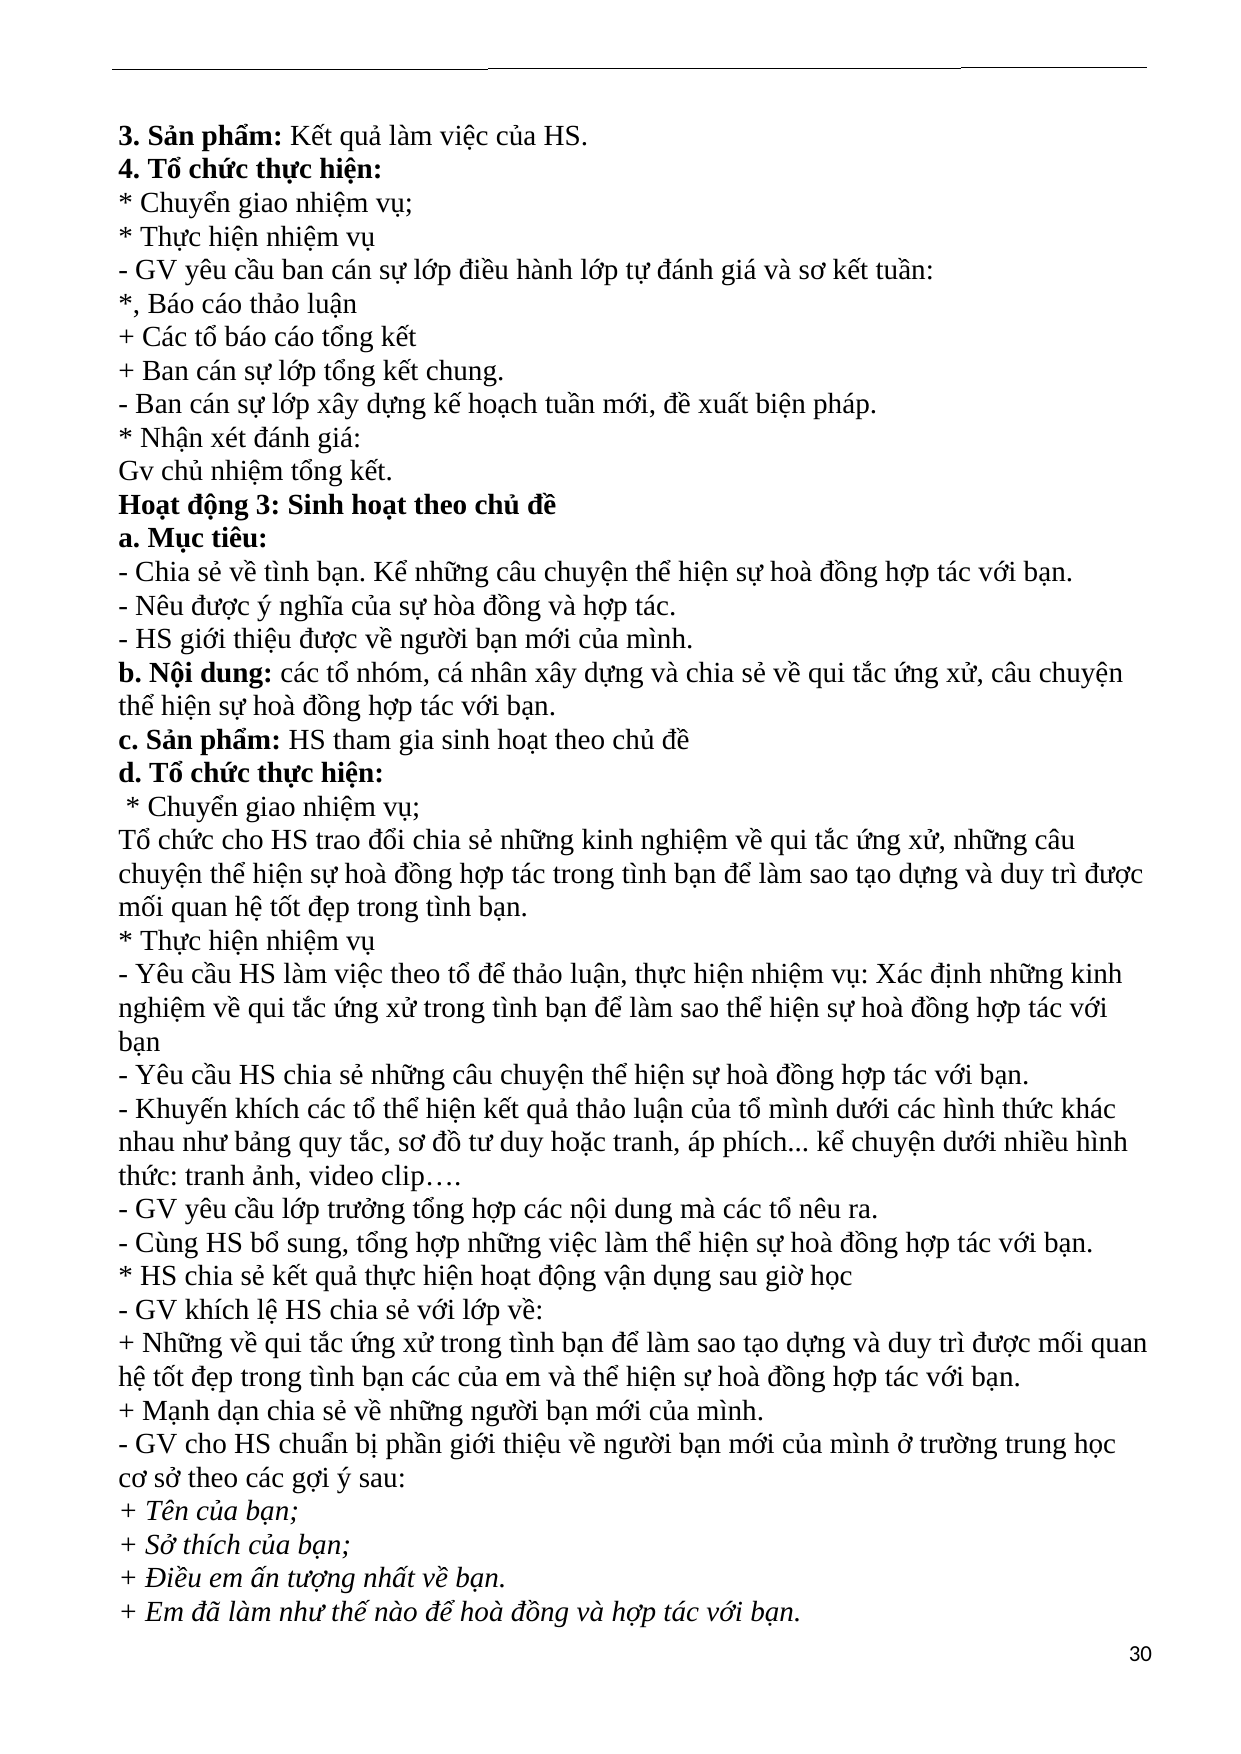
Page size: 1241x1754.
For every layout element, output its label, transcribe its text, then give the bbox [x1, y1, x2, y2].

text + Điều em ấn tượng nhất về bạn. [118, 1560, 1152, 1594]
text + Các tổ báo cáo tổng kết [118, 319, 1152, 353]
text * Nhận xét đánh giá: [118, 420, 1152, 453]
text - GV yêu cầu ban cán sự lớp điều hành lớp tự đánh giá và sơ kết tuần: [118, 252, 1152, 286]
text 3. Sản phẩm: Kết quả làm việc của HS. [118, 118, 1152, 152]
text - GV cho HS chuẩn bị phần giới thiệu về người bạn mới của mình ở trường trung học cơ sở theo các gợi ý sau: [118, 1426, 1152, 1493]
text - Khuyến khích các tổ thể hiện kết quả thảo luận của tổ mình dưới các hình thức khác nhau như bảng quy tắc, sơ đồ tư duy hoặc tranh, áp phích... kể chuyện dưới nhiều hình thức: tranh ảnh, video clip…. [118, 1091, 1152, 1191]
text * Thực hiện nhiệm vụ [118, 923, 1152, 957]
text - Cùng HS bổ sung, tổng hợp những việc làm thể hiện sự hoà đồng hợp tác với bạn. [118, 1225, 1152, 1258]
text - Ban cán sự lớp xây dựng kế hoạch tuần mới, đề xuất biện pháp. [118, 386, 1152, 420]
text + Ban cán sự lớp tổng kết chung. [118, 353, 1152, 386]
text + Mạnh dạn chia sẻ về những người bạn mới của mình. [118, 1393, 1152, 1426]
text + Những về qui tắc ứng xử trong tình bạn để làm sao tạo dựng và duy trì được mối quan hệ tốt đẹp trong tình bạn các của em và thể hiện sự hoà đồng hợp tác với bạn. [118, 1326, 1152, 1393]
text Tổ chức cho HS trao đổi chia sẻ những kinh nghiệm về qui tắc ứng xử, những câu chuyện thể hiện sự hoà đồng hợp tác trong tình bạn để làm sao tạo dựng và duy trì được mối quan hệ tốt đẹp trong tình bạn. [118, 822, 1152, 923]
text - Yêu cầu HS làm việc theo tổ để thảo luận, thực hiện nhiệm vụ: Xác định những kinh nghiệm về qui tắc ứng xử trong tình bạn để làm sao thể hiện sự hoà đồng hợp tác với bạn [118, 957, 1152, 1057]
text - GV khích lệ HS chia sẻ với lớp về: [118, 1292, 1152, 1326]
text Gv chủ nhiệm tổng kết. [118, 453, 1152, 487]
text + Tên của bạn; [118, 1493, 1152, 1527]
text - GV yêu cầu lớp trưởng tổng hợp các nội dung mà các tổ nêu ra. [118, 1191, 1152, 1225]
text - Chia sẻ về tình bạn. Kể những câu chuyện thể hiện sự hoà đồng hợp tác với bạn. [118, 554, 1152, 588]
text 4. Tổ chức thực hiện: [118, 152, 1152, 185]
text c. Sản phẩm: HS tham gia sinh hoạt theo chủ đề [118, 722, 1152, 755]
text + Sở thích của bạn; [118, 1527, 1152, 1560]
text Hoạt động 3: Sinh hoạt theo chủ đề [118, 487, 1152, 521]
text b. Nội dung: các tổ nhóm, cá nhân xây dựng và chia sẻ về qui tắc ứng xử, câu chuyện thể hiện sự hoà đồng hợp tác với bạn. [118, 655, 1152, 722]
text - Yêu cầu HS chia sẻ những câu chuyện thể hiện sự hoà đồng hợp tác với bạn. [118, 1057, 1152, 1091]
text * Chuyển giao nhiệm vụ; [118, 185, 1152, 219]
text * Thực hiện nhiệm vụ [118, 219, 1152, 252]
text * HS chia sẻ kết quả thực hiện hoạt động vận dụng sau giờ học [118, 1258, 1152, 1292]
text - HS giới thiệu được về người bạn mới của mình. [118, 621, 1152, 655]
text * Chuyển giao nhiệm vụ; [118, 789, 1152, 822]
text + Em đã làm như thế nào để hoà đồng và hợp tác với bạn. [118, 1594, 1152, 1627]
text *, Báo cáo thảo luận [118, 286, 1152, 319]
text d. Tổ chức thực hiện: [118, 755, 1152, 789]
text a. Mục tiêu: [118, 521, 1152, 554]
text - Nêu được ý nghĩa của sự hòa đồng và hợp tác. [118, 588, 1152, 621]
